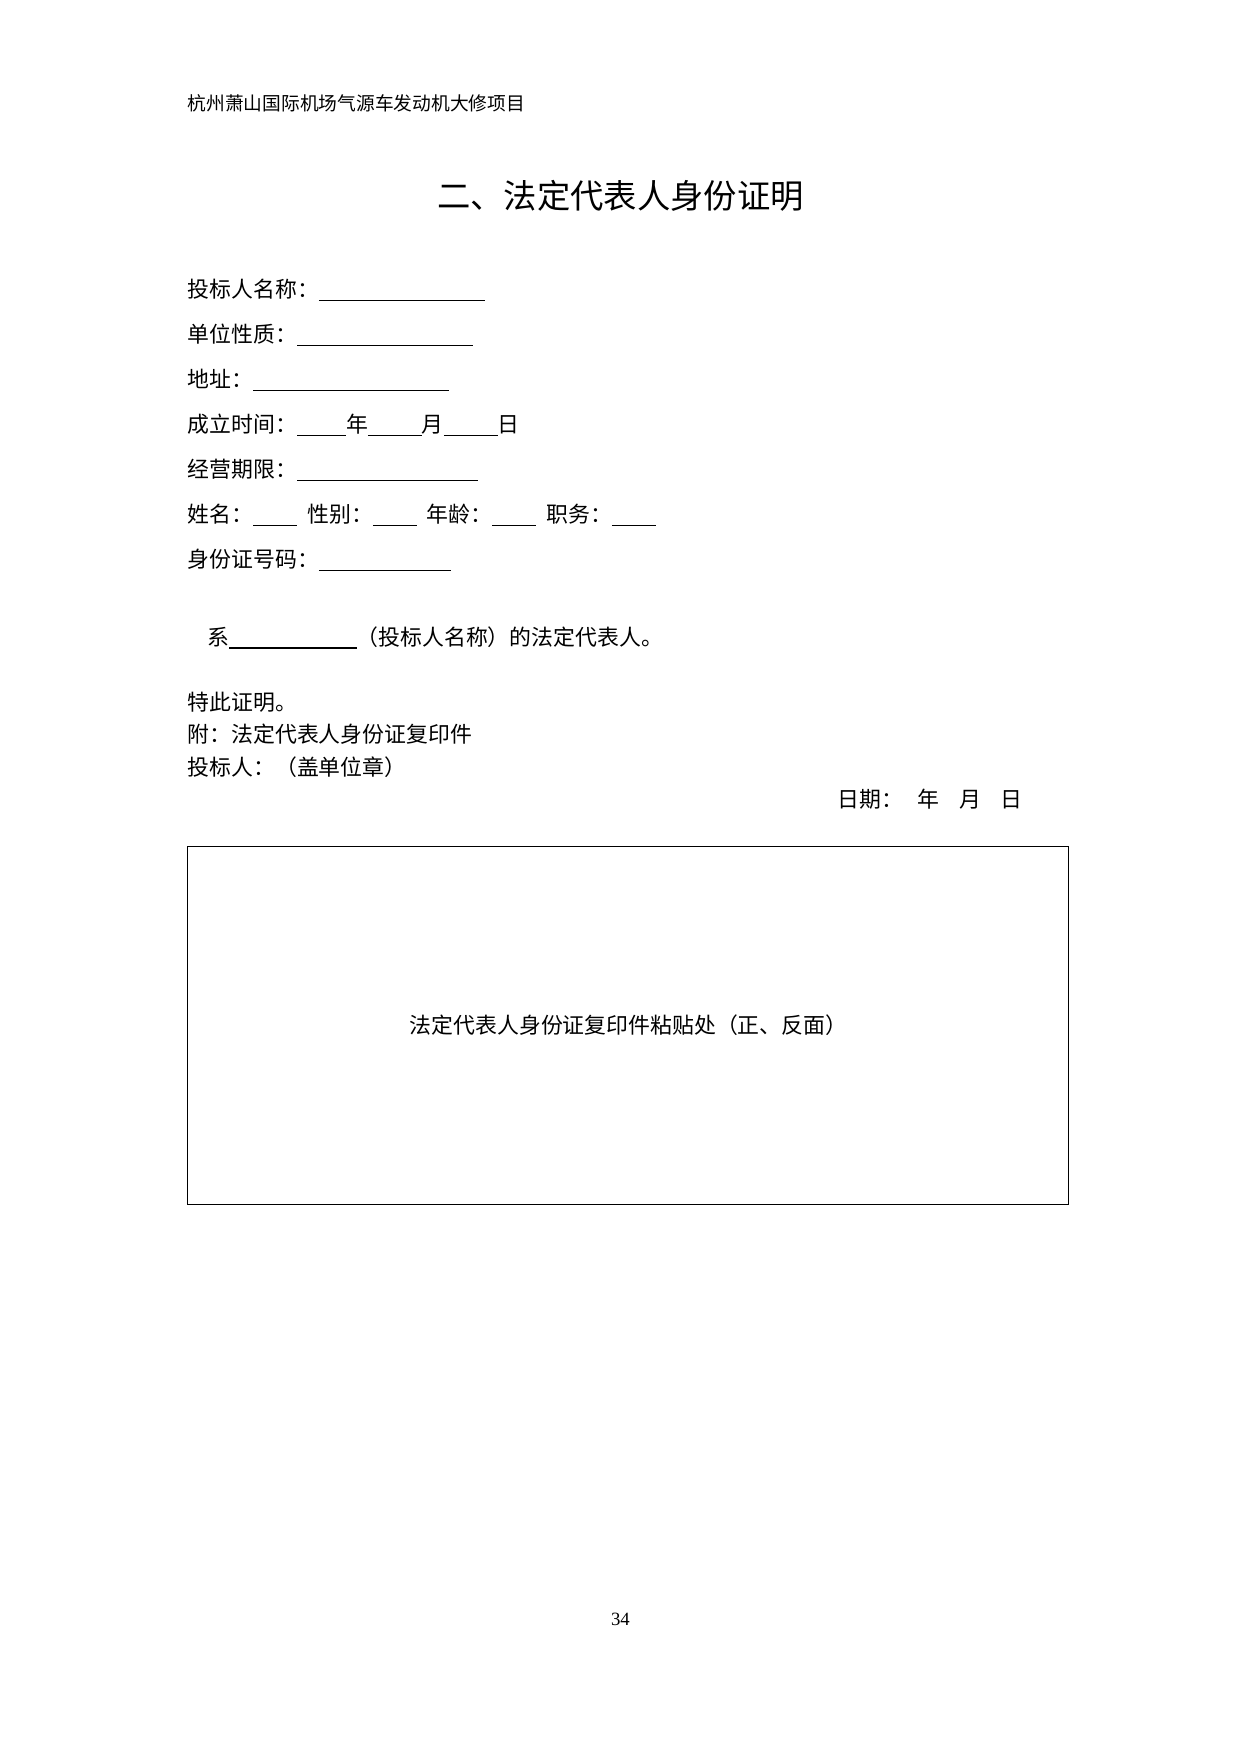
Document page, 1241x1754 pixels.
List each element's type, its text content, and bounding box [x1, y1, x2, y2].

text 日期： 年 月 日 [187, 782, 1053, 814]
text 二、法定代表人身份证明 [187, 162, 1053, 227]
text 系 （投标人名称）的法定代表人。 [187, 619, 1053, 652]
text 经营期限： [187, 452, 1053, 484]
text 特此证明。 [187, 684, 1053, 717]
text 投标人名称： [187, 272, 1053, 304]
text 姓名： 性别： 年龄： 职务： [187, 497, 1053, 529]
text 地址： [187, 362, 1053, 394]
text 身份证号码： [187, 542, 1053, 574]
text 成立时间： 年 月 日 [187, 407, 1053, 439]
text 附：法定代表人身份证复印件 [187, 717, 1053, 749]
text 投标人：（盖单位章） [187, 749, 1053, 782]
text 单位性质： [187, 317, 1053, 349]
